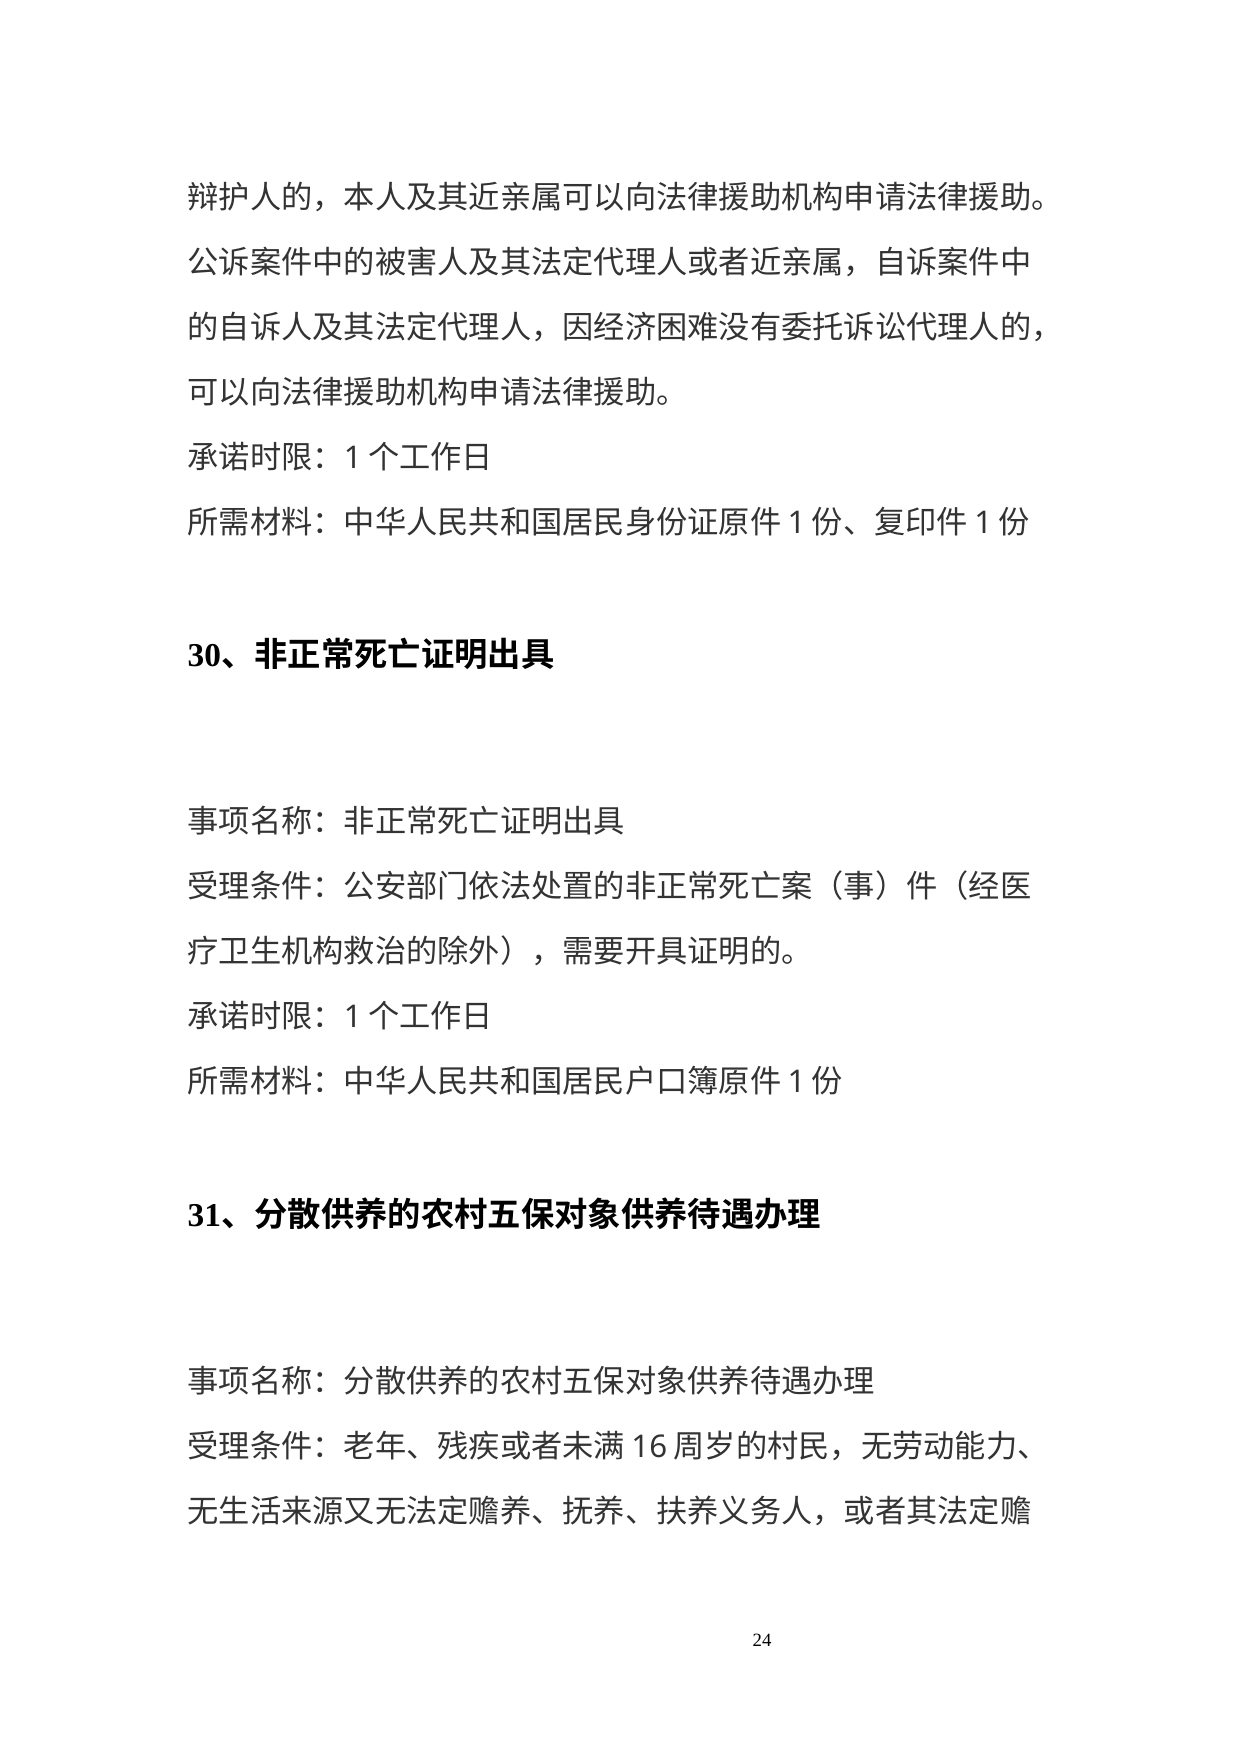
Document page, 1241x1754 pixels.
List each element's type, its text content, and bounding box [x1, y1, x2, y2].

list 受理条件：公安部门依法处置的非正常死亡案（事）件（经医疗卫生机构救治的除外），需要开具证明的。 [187, 852, 1053, 982]
list 所需材料：中华人民共和国居民身份证原件1份、复印件1份 [187, 487, 1053, 552]
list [187, 162, 1053, 422]
subtitle 31、分散供养的农村五保对象供养待遇办理 [187, 1180, 1053, 1245]
list 事项名称：非正常死亡证明出具 [187, 787, 1053, 852]
list 事项名称：分散供养的农村五保对象供养待遇办理 [187, 1347, 1053, 1412]
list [187, 1412, 1053, 1542]
list 所需材料：中华人民共和国居民户口簿原件1份 [187, 1047, 1053, 1112]
subtitle 30、非正常死亡证明出具 [187, 620, 1053, 685]
list 承诺时限：1个工作日 [187, 982, 1053, 1047]
list 承诺时限：1个工作日 [187, 422, 1053, 487]
